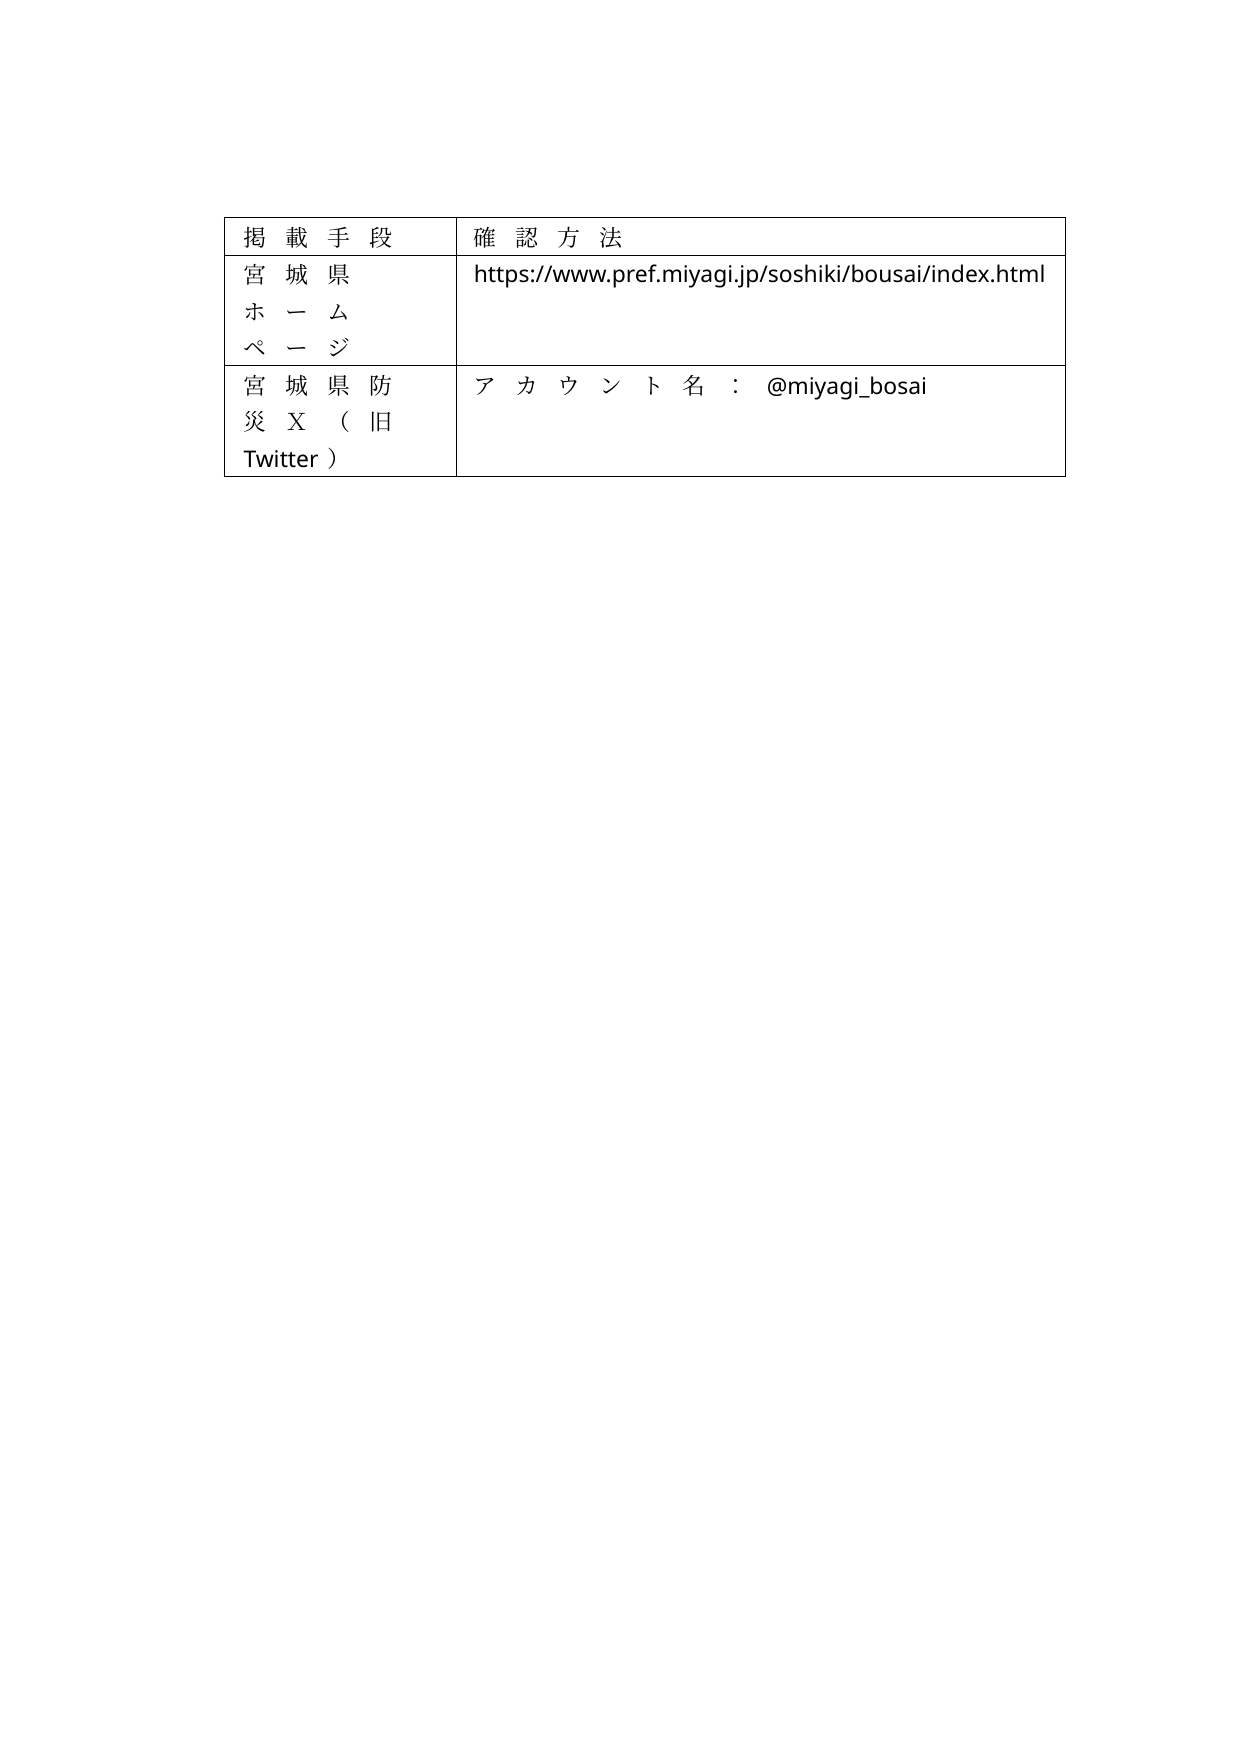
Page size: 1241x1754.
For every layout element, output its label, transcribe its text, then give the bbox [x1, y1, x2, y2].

table_header 掲載手段 [225, 218, 456, 255]
table_cell 宮城県防災Ｘ（旧Twitter） [225, 366, 456, 476]
table_cell https://www.pref.miyagi.jp/soshiki/bousai/index.html [457, 256, 1065, 365]
table_cell 宮城県ホームページ [225, 256, 456, 365]
table_header 確認方法 [457, 218, 1065, 255]
table_cell アカウント名：@miyagi_bosai [457, 366, 1065, 476]
